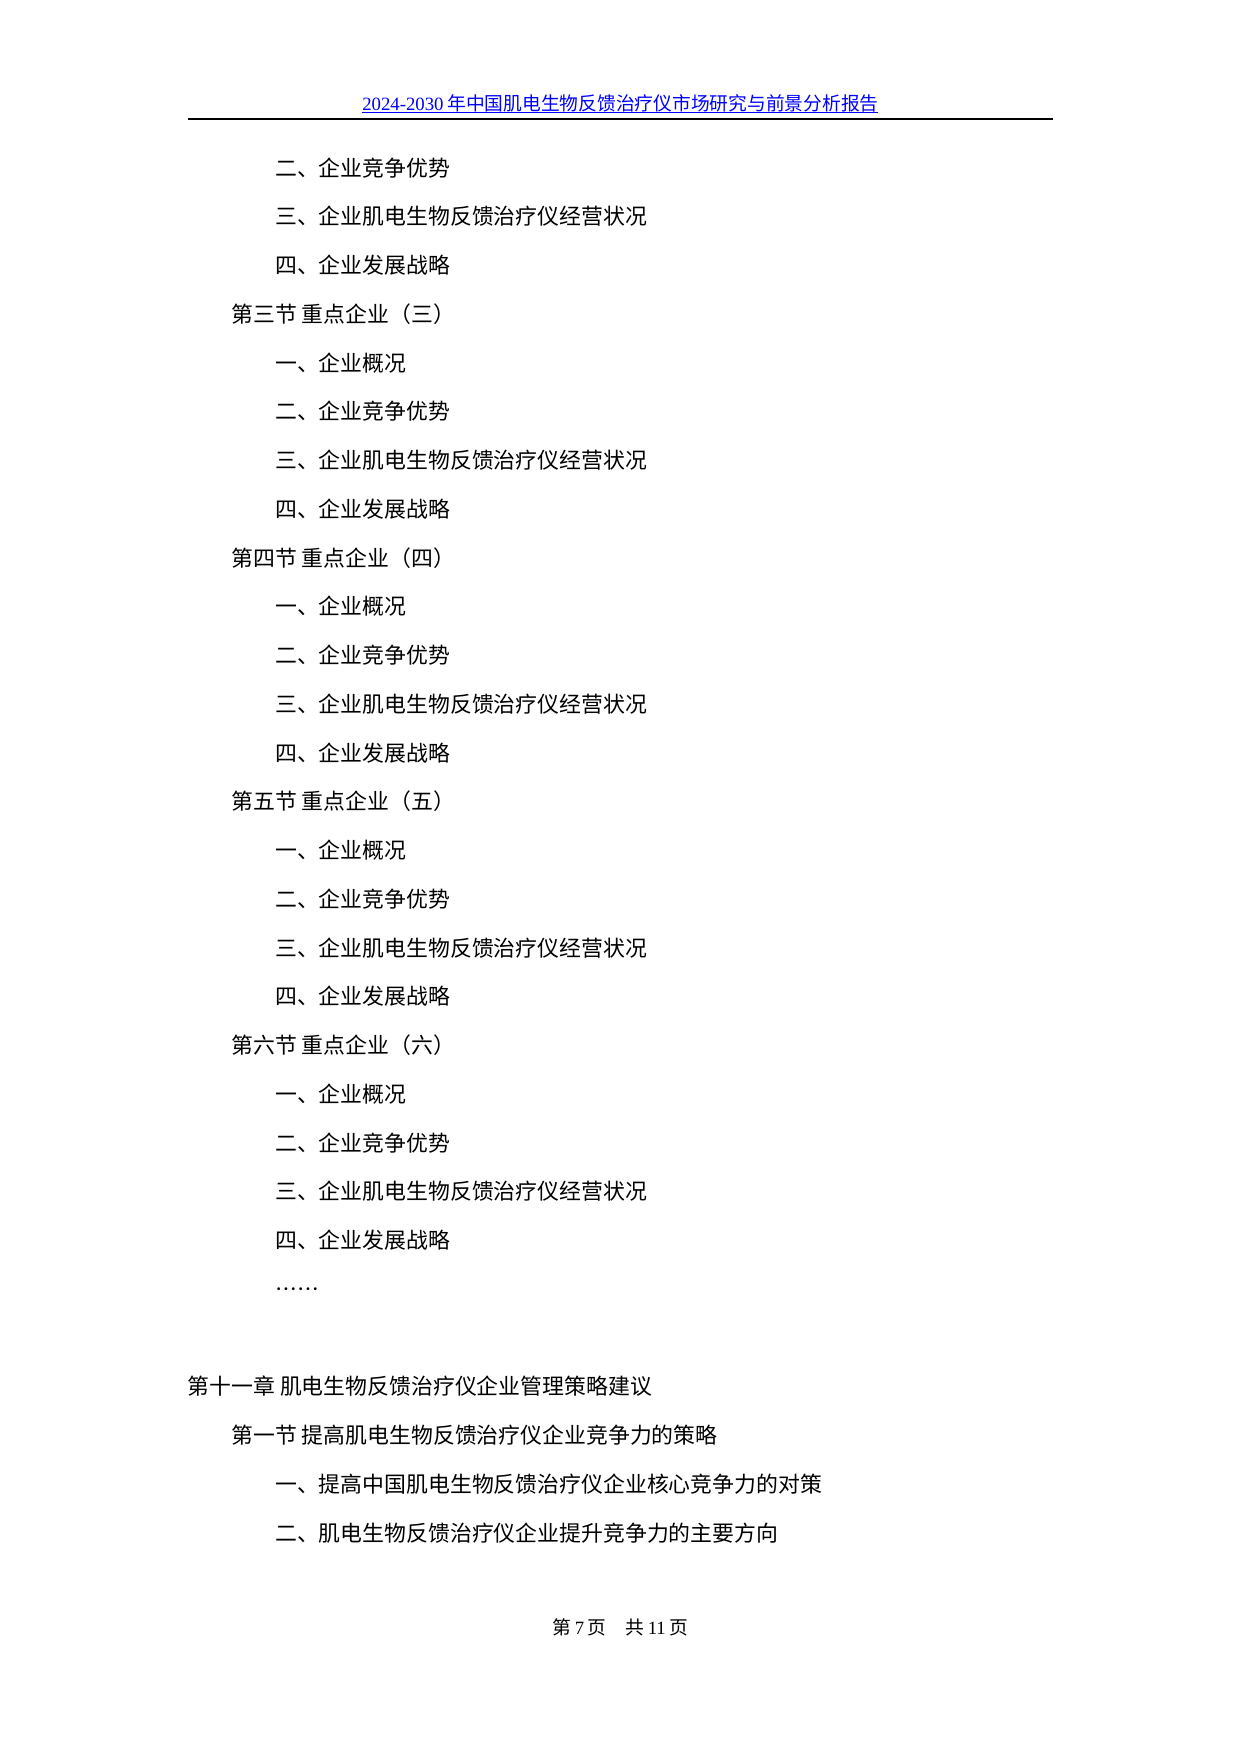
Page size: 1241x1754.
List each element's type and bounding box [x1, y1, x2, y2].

text [187, 150, 1053, 1548]
